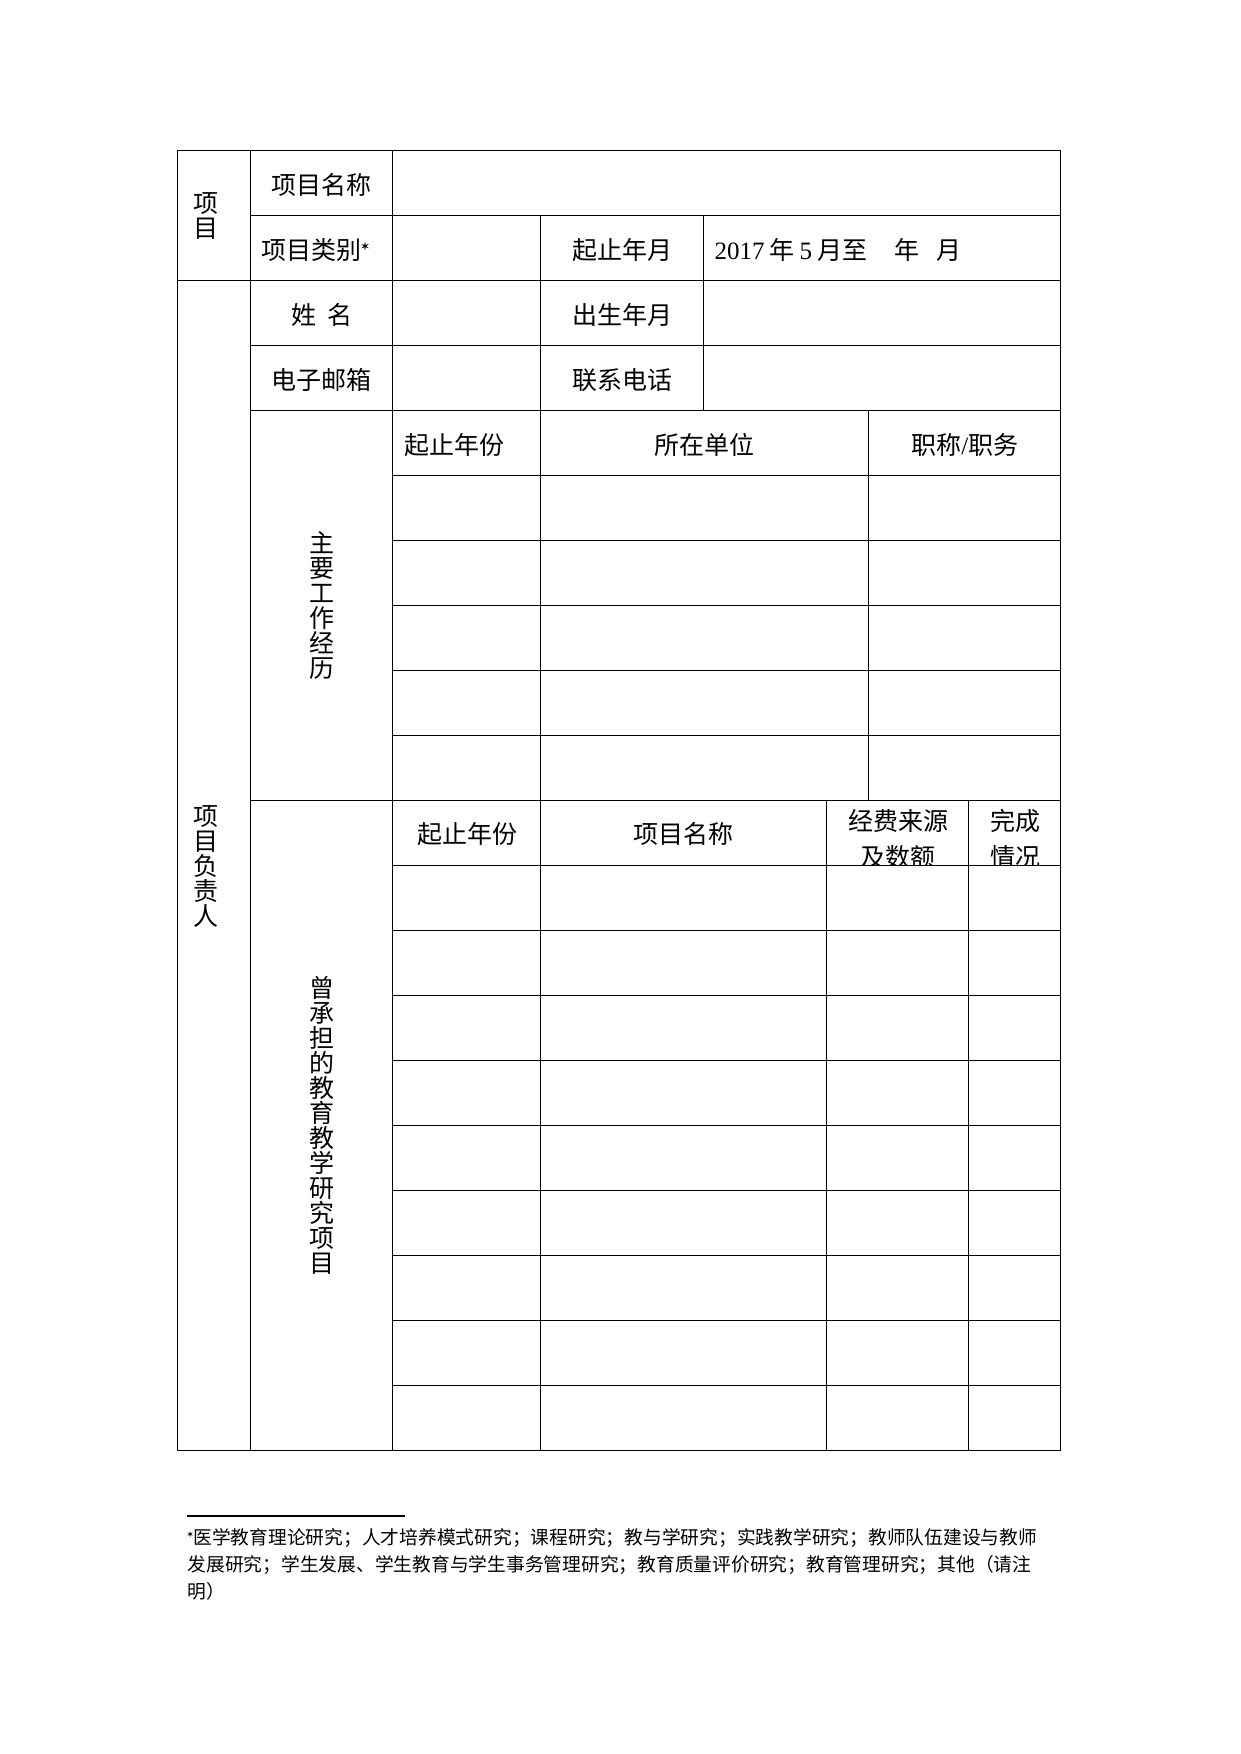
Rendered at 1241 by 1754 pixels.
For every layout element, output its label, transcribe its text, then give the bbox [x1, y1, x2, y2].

table_cell 2017年5月至 年 月 [704, 216, 1060, 280]
table_cell 项目类别 [251, 216, 392, 280]
table_cell [393, 281, 540, 345]
table_cell 经费来源及数额 [827, 801, 968, 865]
table_cell [393, 931, 540, 995]
table_cell [969, 1061, 1060, 1125]
table_cell 电子邮箱 [251, 346, 392, 410]
table_cell 姓 名 [251, 281, 392, 345]
table_header [393, 151, 1060, 215]
table_cell 起止年份 [393, 801, 540, 865]
table_cell [541, 1061, 826, 1125]
table_cell [541, 1191, 826, 1255]
table_cell 完成情况 [969, 801, 1060, 865]
table_header 项目名称 [251, 151, 392, 215]
table_cell [541, 931, 826, 995]
table_cell [393, 541, 540, 605]
table_cell 曾承担的教育教学研究项目 [251, 801, 392, 1450]
table_cell [393, 736, 540, 800]
table_cell [393, 1321, 540, 1385]
table_cell [393, 216, 540, 280]
table_cell 出生年月 [541, 281, 703, 345]
table_cell 所在单位 [541, 411, 868, 475]
table_cell 项目负责人 [178, 281, 250, 1450]
table_cell [541, 736, 868, 800]
table_cell [393, 1061, 540, 1125]
table_cell 职称/职务 [869, 411, 1060, 475]
table_cell [393, 606, 540, 670]
table_cell [541, 1321, 826, 1385]
table_cell [827, 1386, 968, 1450]
table_cell [541, 671, 868, 735]
table_cell [827, 931, 968, 995]
table_cell [541, 1126, 826, 1190]
table_cell [827, 1126, 968, 1190]
table_cell [393, 1256, 540, 1320]
table_cell [969, 931, 1060, 995]
table_cell [541, 476, 868, 540]
table_cell [969, 1321, 1060, 1385]
table_cell [869, 541, 1060, 605]
table_cell [827, 996, 968, 1060]
table_cell [827, 1256, 968, 1320]
table_cell [827, 1321, 968, 1385]
table_cell [827, 1061, 968, 1125]
table_cell 主要工作经历 [251, 411, 392, 800]
table_cell [393, 671, 540, 735]
table_cell [869, 736, 1060, 800]
table_cell [869, 606, 1060, 670]
table_cell [969, 996, 1060, 1060]
table_header 项目 [178, 151, 250, 280]
table_cell [827, 1191, 968, 1255]
table_cell [541, 606, 868, 670]
table_cell [541, 541, 868, 605]
table_cell [969, 1126, 1060, 1190]
table_cell [541, 1386, 826, 1450]
table_cell 项目名称 [541, 801, 826, 865]
table_cell [393, 996, 540, 1060]
table_cell [704, 281, 1060, 345]
table_cell 起止年月 [541, 216, 703, 280]
table_cell [393, 1126, 540, 1190]
table_cell [704, 346, 1060, 410]
table_cell [393, 476, 540, 540]
table_cell [541, 866, 826, 930]
table_cell [393, 1386, 540, 1450]
table_cell 起止年份 [393, 411, 540, 475]
table_cell [393, 1191, 540, 1255]
table_cell 联系电话 [541, 346, 703, 410]
table_cell [969, 1191, 1060, 1255]
table_cell [869, 671, 1060, 735]
table_cell [541, 996, 826, 1060]
table_cell [969, 866, 1060, 930]
table_cell [393, 866, 540, 930]
table_cell [969, 1386, 1060, 1450]
table_cell [393, 346, 540, 410]
table_cell [969, 1256, 1060, 1320]
table_cell [827, 866, 968, 930]
table_cell [869, 476, 1060, 540]
table_cell [541, 1256, 826, 1320]
